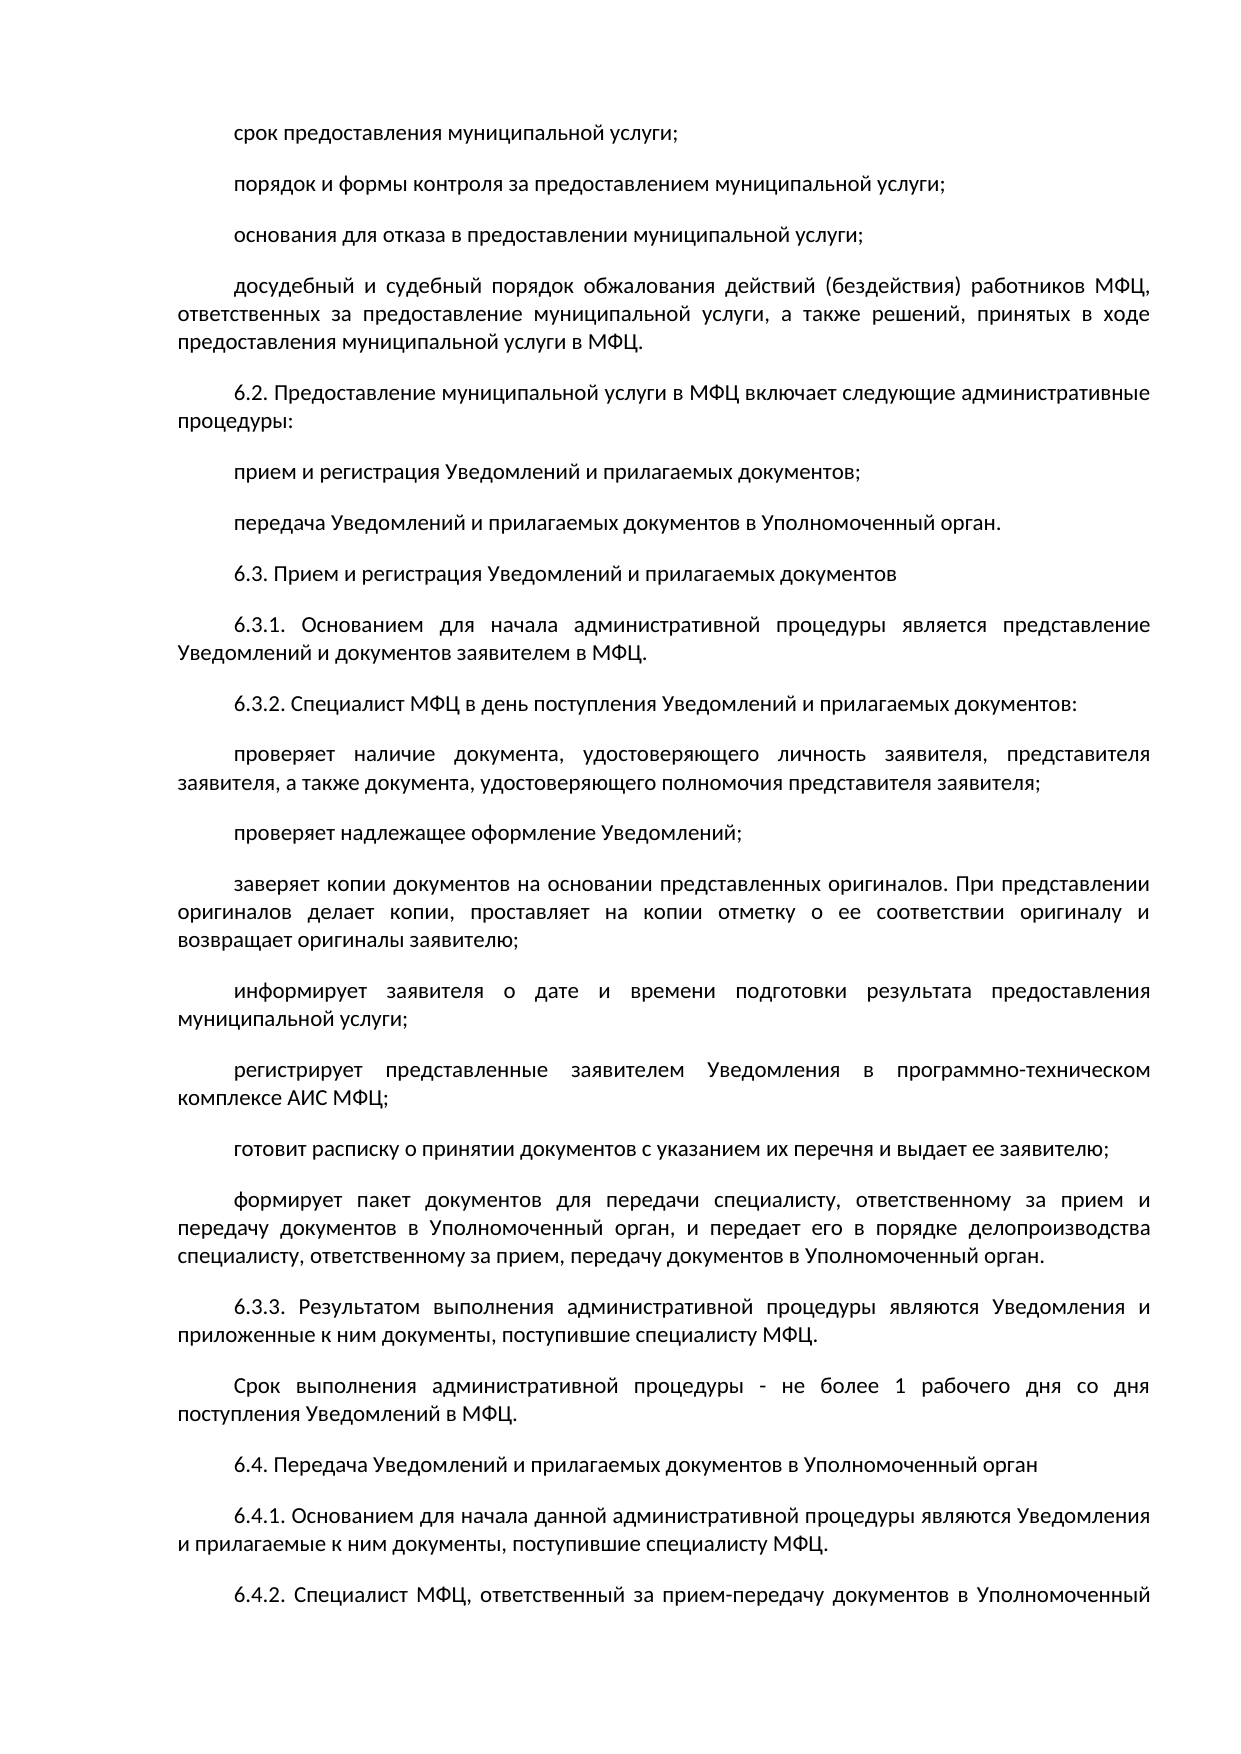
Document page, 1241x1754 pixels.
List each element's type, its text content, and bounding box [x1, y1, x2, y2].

text Срок выполнения административной процедуры - не более 1 рабочего дня со дня поступления Уведомлений в МФЦ. [177, 1371, 1152, 1427]
text готовит расписку о принятии документов с указанием их перечня и выдает ее заявителю; [177, 1134, 1152, 1162]
text 6.2. Предоставление муниципальной услуги в МФЦ включает следующие административные процедуры: [177, 378, 1152, 434]
text 6.3. Прием и регистрация Уведомлений и прилагаемых документов [177, 559, 1152, 587]
text заверяет копии документов на основании представленных оригиналов. При представлении оригиналов делает копии, проставляет на копии отметку о ее соответствии оригиналу и возвращает оригиналы заявителю; [177, 869, 1152, 953]
text формирует пакет документов для передачи специалисту, ответственному за прием и передачу документов в Уполномоченный орган, и передает его в порядке делопроизводства специалисту, ответственному за прием, передачу документов в Уполномоченный орган. [177, 1185, 1152, 1269]
text срок предоставления муниципальной услуги; [177, 118, 1152, 146]
text проверяет наличие документа, удостоверяющего личность заявителя, представителя заявителя, а также документа, удостоверяющего полномочия представителя заявителя; [177, 739, 1152, 796]
text основания для отказа в предоставлении муниципальной услуги; [177, 220, 1152, 248]
text передача Уведомлений и прилагаемых документов в Уполномоченный орган. [177, 508, 1152, 536]
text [177, 1580, 1152, 1608]
text 6.4.1. Основанием для начала данной административной процедуры являются Уведомления и прилагаемые к ним документы, поступившие специалисту МФЦ. [177, 1501, 1152, 1557]
text порядок и формы контроля за предоставлением муниципальной услуги; [177, 169, 1152, 197]
text проверяет надлежащее оформление Уведомлений; [177, 818, 1152, 847]
text 6.3.2. Специалист МФЦ в день поступления Уведомлений и прилагаемых документов: [177, 689, 1152, 717]
text 6.3.1. Основанием для начала административной процедуры является представление Уведомлений и документов заявителем в МФЦ. [177, 610, 1152, 666]
text 6.3.3. Результатом выполнения административной процедуры являются Уведомления и приложенные к ним документы, поступившие специалисту МФЦ. [177, 1292, 1152, 1348]
text информирует заявителя о дате и времени подготовки результата предоставления муниципальной услуги; [177, 976, 1152, 1032]
text досудебный и судебный порядок обжалования действий (бездействия) работников МФЦ, ответственных за предоставление муниципальной услуги, а также решений, принятых в ходе предоставления муниципальной услуги в МФЦ. [177, 271, 1152, 355]
text прием и регистрация Уведомлений и прилагаемых документов; [177, 457, 1152, 485]
text регистрирует представленные заявителем Уведомления в программно-техническом комплексе АИС МФЦ; [177, 1055, 1152, 1111]
text 6.4. Передача Уведомлений и прилагаемых документов в Уполномоченный орган [177, 1450, 1152, 1478]
